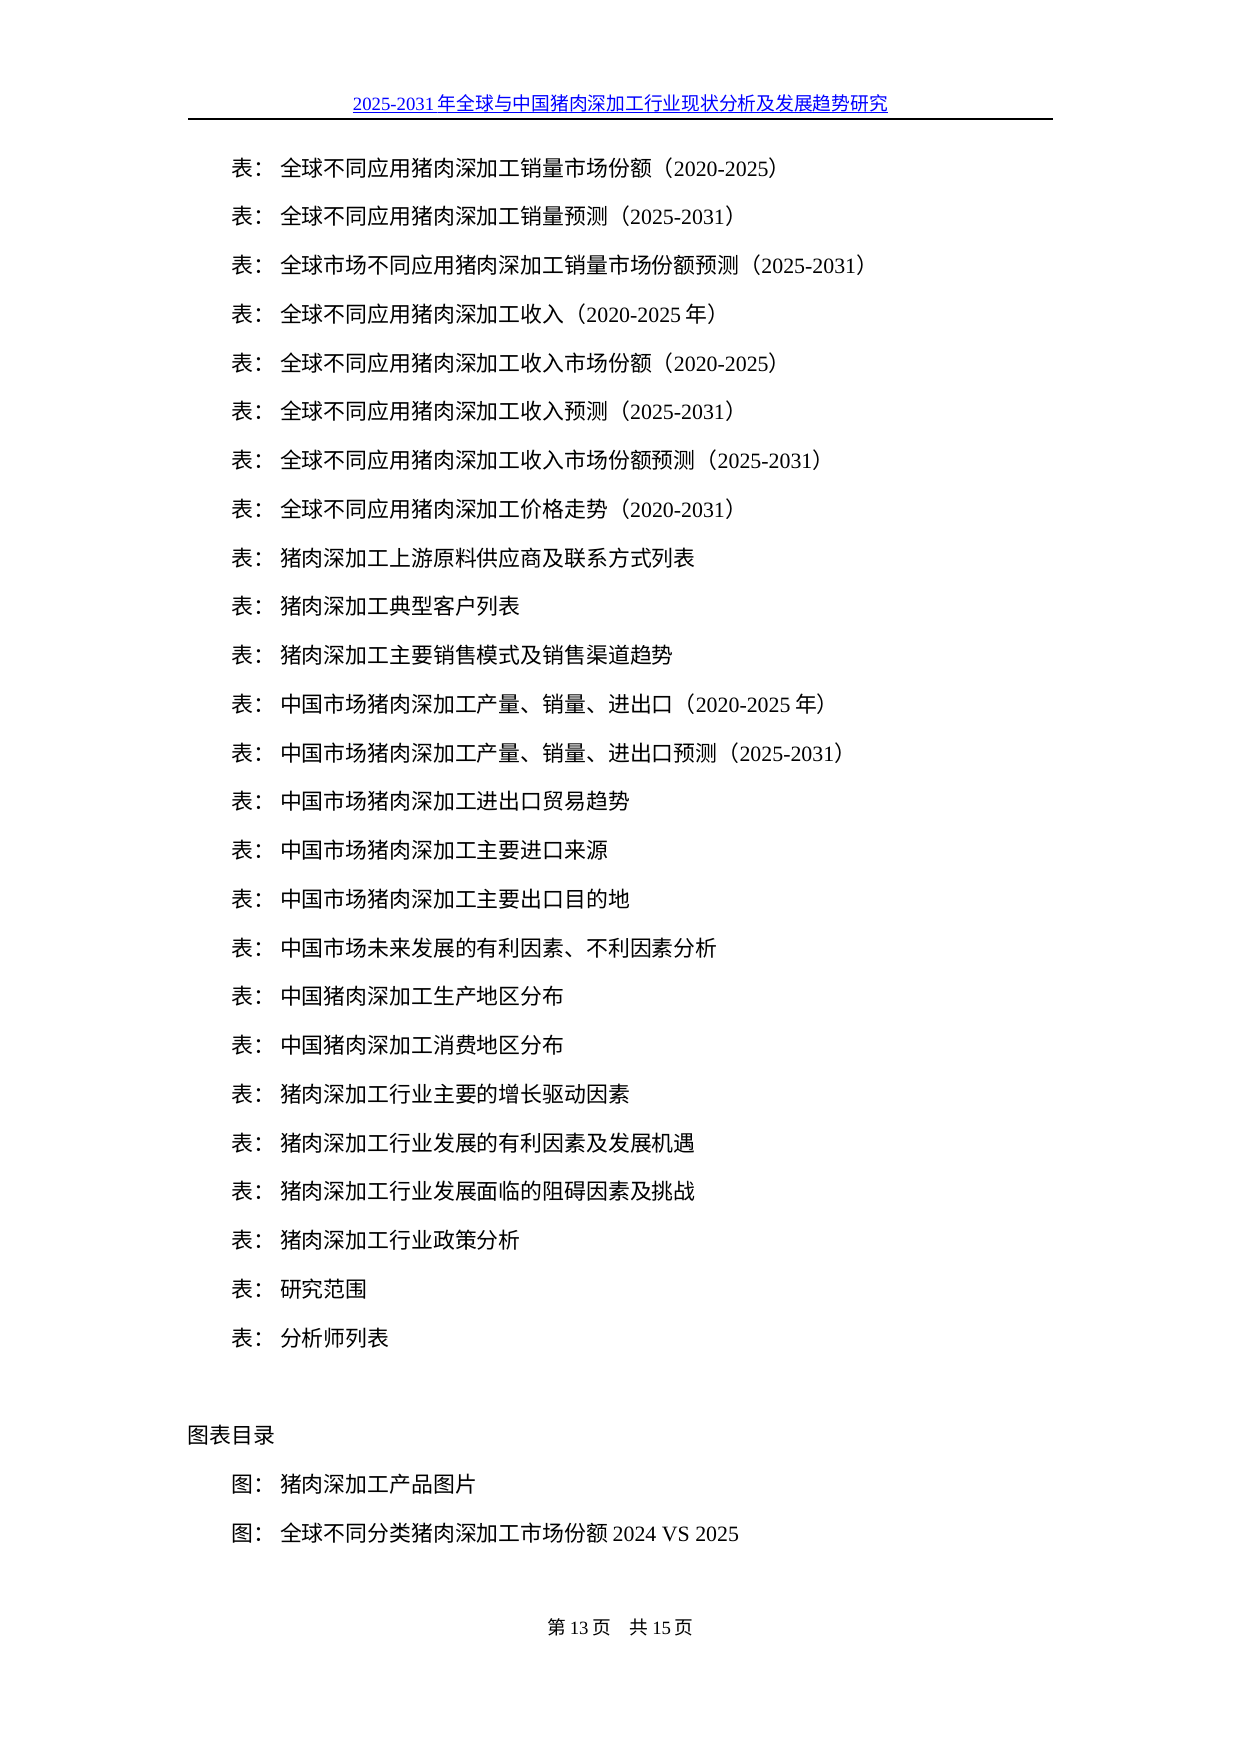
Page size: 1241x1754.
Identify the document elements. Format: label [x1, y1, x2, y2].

text [187, 150, 1053, 1548]
